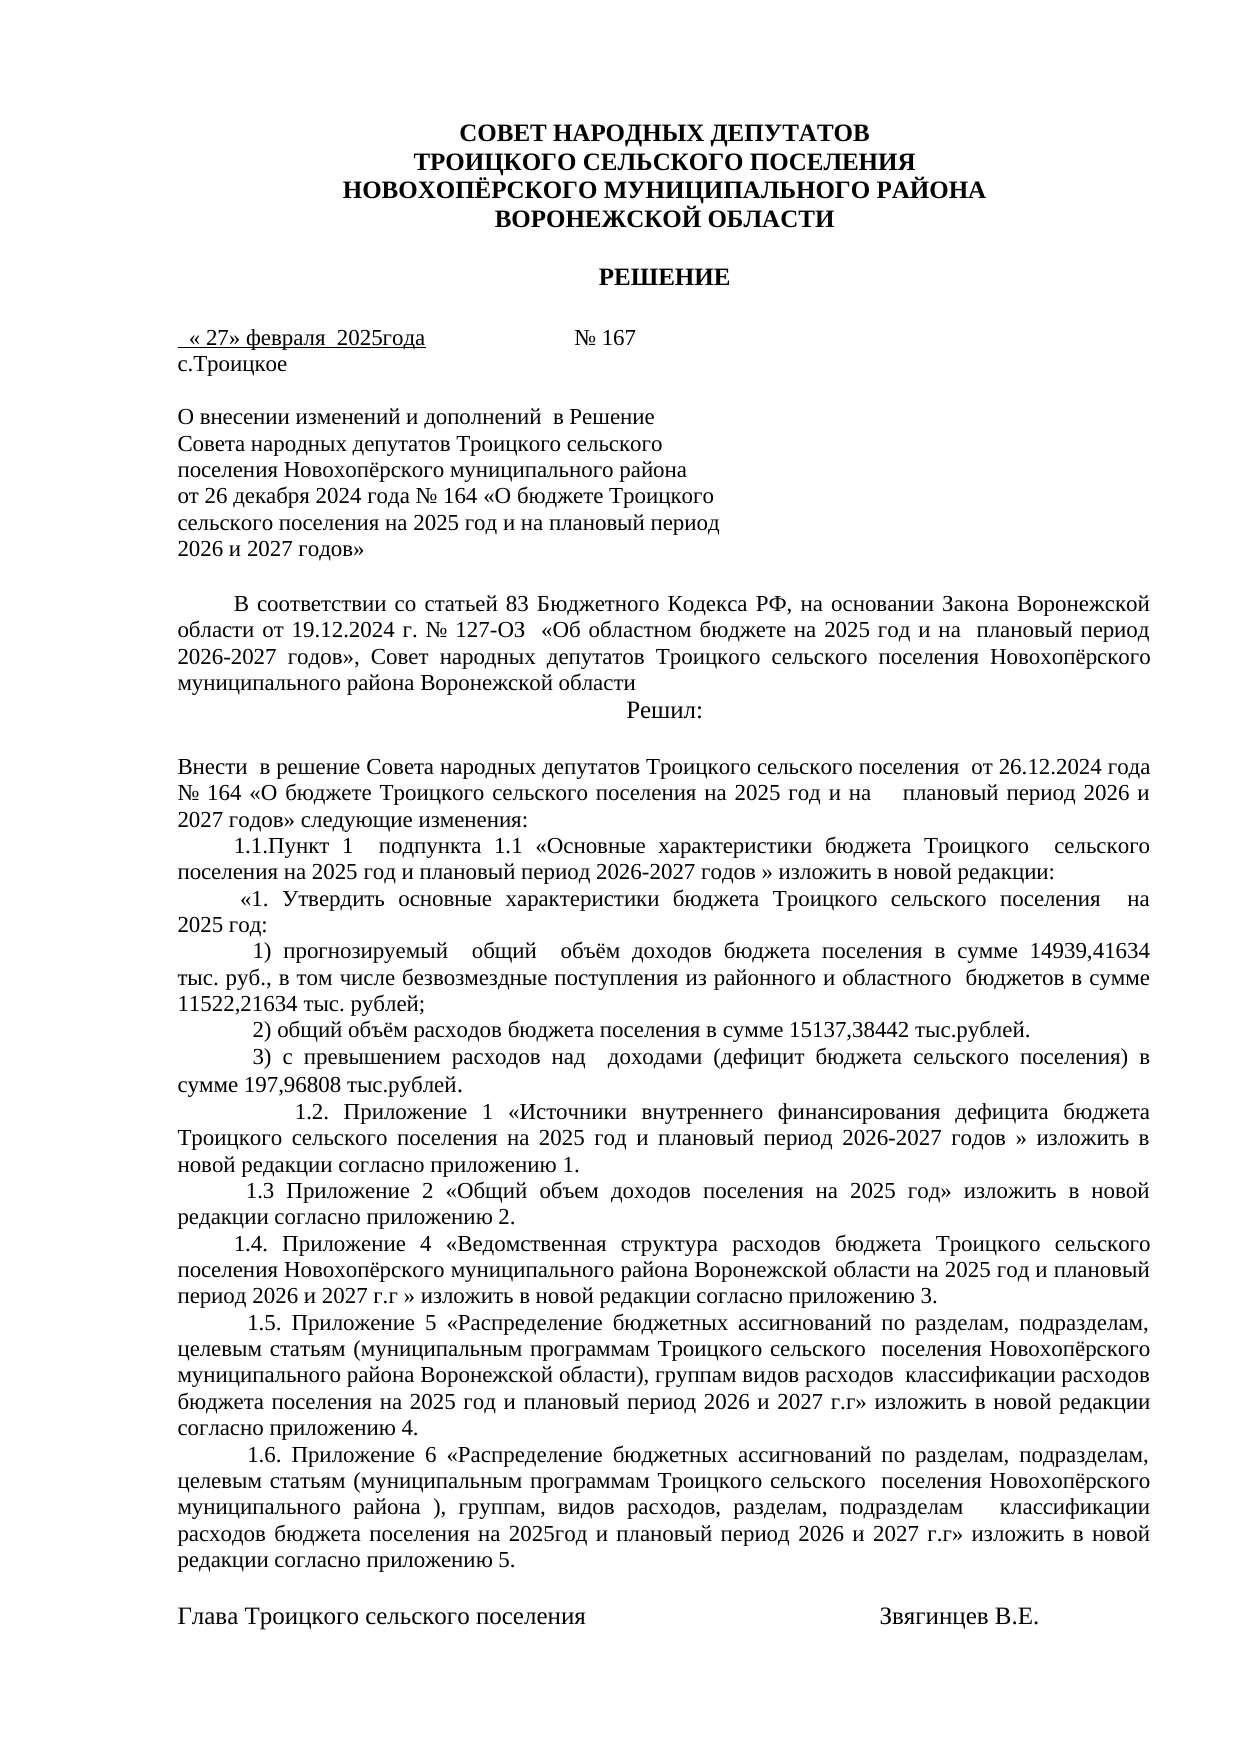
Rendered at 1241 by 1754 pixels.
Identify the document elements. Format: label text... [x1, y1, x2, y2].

text ТРОИЦКОГО СЕЛЬСКОГО ПОСЕЛЕНИЯ [177, 147, 1152, 176]
text поселения Новохопёрского муниципального района [177, 456, 1152, 482]
text В соответствии со статьей 83 Бюджетного Кодекса РФ, на основании Закона Воронежской области от 19.12.2024 г. № 127-ОЗ «Об областном бюджете на 2025 год и на плановый период 2026-2027 годов», Совет народных депутатов Троицкого сельского поселения Новохопёрского муниципального района Воронежской области [177, 590, 1152, 696]
text СОВЕТ НАРОДНЫХ ДЕПУТАТОВ [177, 118, 1152, 147]
text ВОРОНЕЖСКОЙ ОБЛАСТИ [177, 204, 1152, 233]
text 1.3 Приложение 2 «Общий объем доходов поселения на 2025 год» изложить в новой редакции согласно приложению 2. [177, 1177, 1152, 1230]
text НОВОХОПЁРСКОГО МУНИЦИПАЛЬНОГО РАЙОНА [177, 176, 1152, 204]
text 1.2. Приложение 1 «Источники внутреннего финансирования дефицита бюджета Троицкого сельского поселения на 2025 год и плановый период 2026-2027 годов » изложить в новой редакции согласно приложению 1. [177, 1098, 1152, 1177]
text 2026 и 2027 годов» [177, 535, 1152, 561]
text от 26 декабря 2024 года № 164 «О бюджете Троицкого [177, 482, 1152, 509]
text 1.6. Приложение 6 «Распределение бюджетных ассигнований по разделам, подразделам, целевым статьям (муниципальным программам Троицкого сельского поселения Новохопёрского муниципального района ), группам, видов расходов, разделам, подразделам классификации расходов бюджета поселения на 2025год и плановый период 2026 и 2027 г.г» изложить в новой редакции согласно приложению 5. [177, 1441, 1152, 1572]
text 1.4. Приложение 4 «Ведомственная структура расходов бюджета Троицкого сельского поселения Новохопёрского муниципального района Воронежской области на 2025 год и плановый период 2026 и 2027 г.г » изложить в новой редакции согласно приложению 3. [177, 1230, 1152, 1309]
text Внести в решение Совета народных депутатов Троицкого сельского поселения от 26.12.2024 года № 164 «О бюджете Троицкого сельского поселения на 2025 год и на плановый период 2026 и 2027 годов» следующие изменения: [177, 753, 1152, 832]
text Совета народных депутатов Троицкого сельского [177, 429, 1152, 456]
text с.Троицкое [177, 351, 1152, 377]
text О внесении изменений и дополнений в Решение [177, 403, 1152, 429]
text 1.1.Пункт 1 подпункта 1.1 «Основные характеристики бюджета Троицкого сельского поселения на 2025 год и плановый период 2026-2027 годов » изложить в новой редакции: [177, 832, 1152, 885]
text 1) прогнозируемый общий объём доходов бюджета поселения в сумме 14939,41634 тыс. руб., в том числе безвозмездные поступления из районного и областного бюджетов в сумме 11522,21634 тыс. рублей; [177, 937, 1152, 1017]
text 2) общий объём расходов бюджета поселения в сумме 15137,38442 тыс.рублей. [177, 1017, 1152, 1043]
text 3) с превышением расходов над доходами (дефицит бюджета сельского поселения) в сумме 197,96808 тыс.рублей. [177, 1043, 1152, 1098]
text Решил: [177, 696, 1152, 724]
text сельского поселения на 2025 год и на плановый период [177, 509, 1152, 535]
text Глава Троицкого сельского поселения Звягинцев В.Е. [177, 1601, 1152, 1630]
text « 27» февраля 2025года № 167 [177, 324, 1152, 351]
text «1. Утвердить основные характеристики бюджета Троицкого сельского поселения на 2025 год: [177, 885, 1152, 937]
text 1.5. Приложение 5 «Распределение бюджетных ассигнований по разделам, подразделам, целевым статьям (муниципальным программам Троицкого сельского поселения Новохопёрского муниципального района Воронежской области), группам видов расходов классификации расходов бюджета поселения на 2025 год и плановый период 2026 и 2027 г.г» изложить в новой редакции согласно приложению 4. [177, 1309, 1152, 1441]
text РЕШЕНИЕ [177, 262, 1152, 291]
